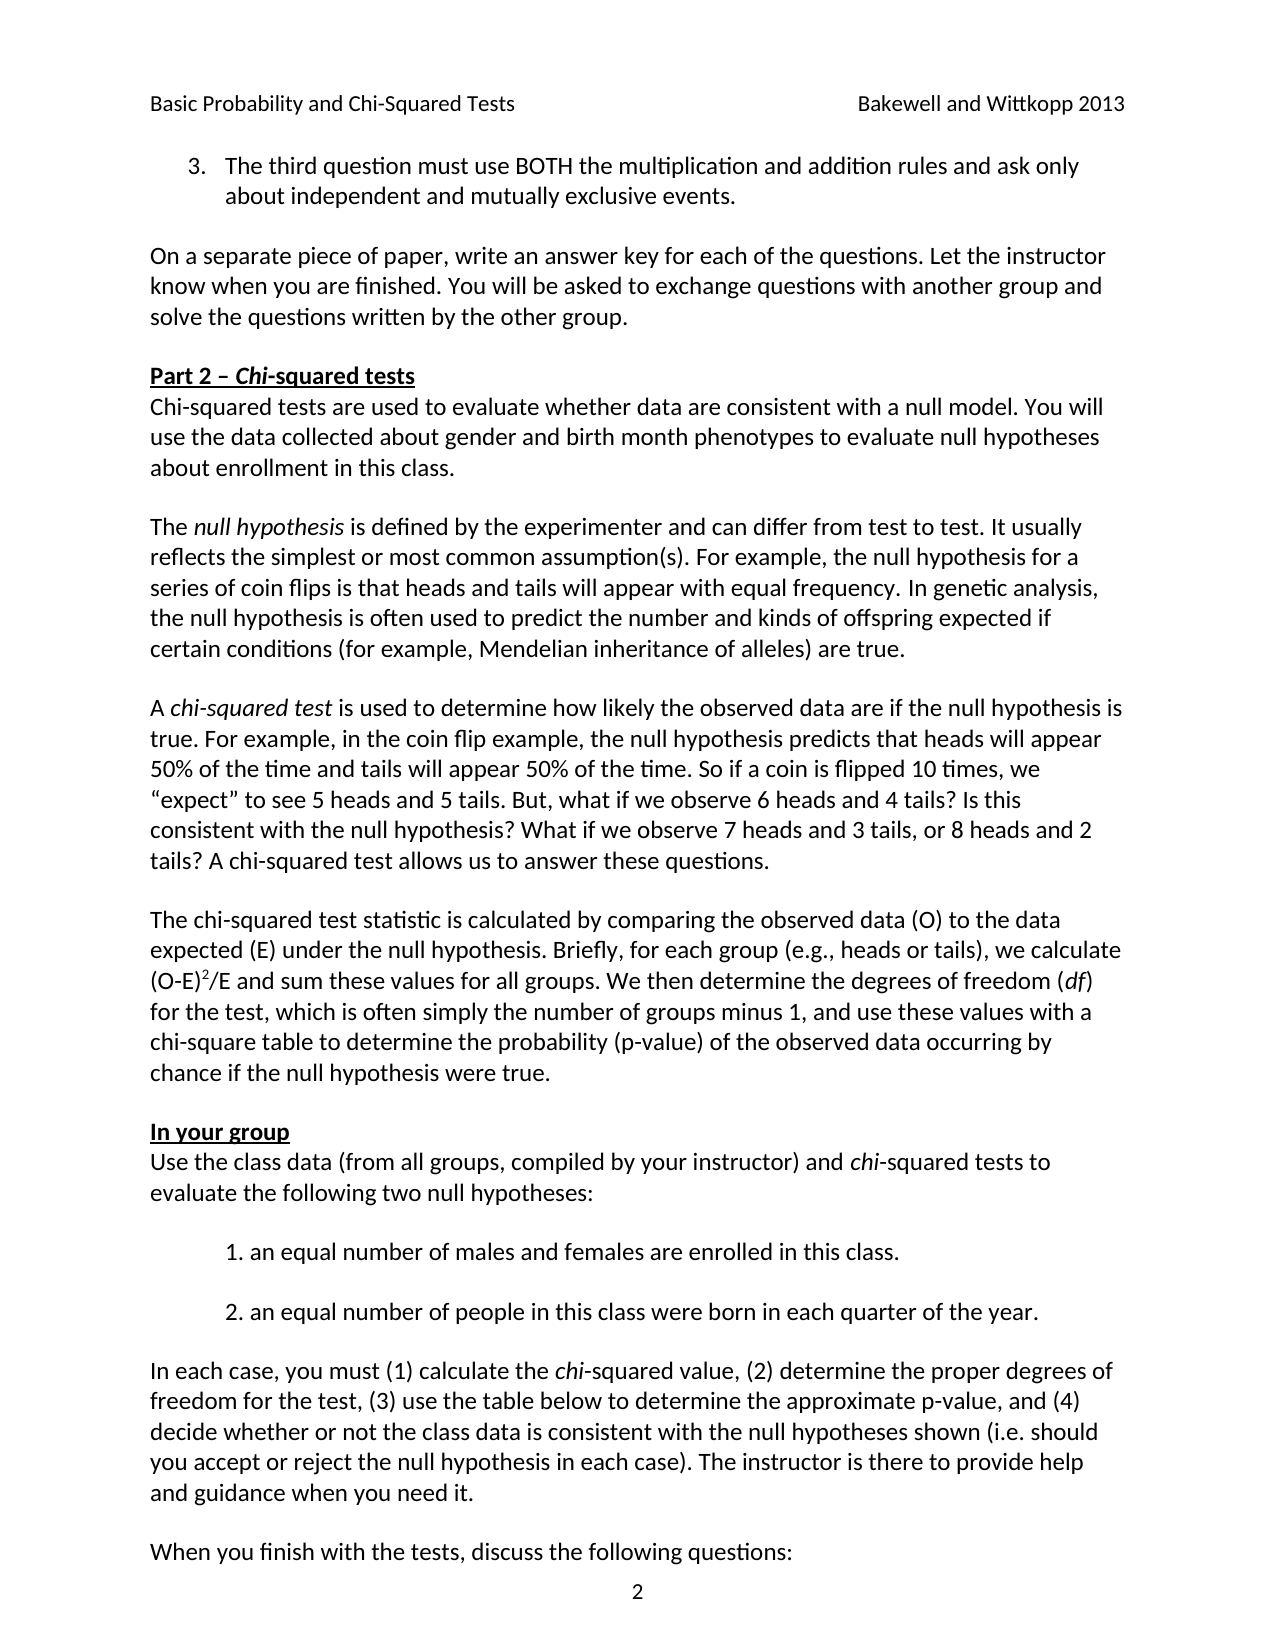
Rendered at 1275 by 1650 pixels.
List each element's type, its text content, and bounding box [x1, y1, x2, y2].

text 2. an equal number of people in this class were born in each quarter of the year. [225, 1296, 1125, 1326]
text Chi-squared tests are used to evaluate whether data are consistent with a null model. You will use the data collected about gender and birth month phenotypes to evaluate null hypotheses about enrollment in this class. [150, 391, 1125, 482]
text Use the class data (from all groups, compiled by your instructor) and chi-squared tests to evaluate the following two null hypotheses: [150, 1147, 1125, 1208]
subtitle Part 2 – Chi-squared tests [150, 360, 1125, 391]
text The chi-squared test statistic is calculated by comparing the observed data (O) to the data expected (E) under the null hypothesis. Briefly, for each group (e.g., heads or tails), we calculate (O-E)2/E and sum these values for all groups. We then determine the degrees of freedom (df) for the test, which is often simply the number of groups minus 1, and use these values with a chi-square table to determine the probability (p-value) of the observed data occurring by chance if the null hypothesis were true. [150, 904, 1125, 1087]
text 1. an equal number of males and females are enrolled in this class. [225, 1236, 1125, 1267]
text On a separate piece of paper, write an answer key for each of the questions. Let the instructor know when you are finished. You will be asked to exchange questions with another group and solve the questions written by the other group. [150, 240, 1125, 331]
text In each case, you must (1) calculate the chi-squared value, (2) determine the proper degrees of freedom for the test, (3) use the table below to determine the approximate p-value, and (4) decide whether or not the class data is consistent with the null hypotheses shown (i.e. should you accept or reject the null hypothesis in each case). The instructor is there to provide help and guidance when you need it. [150, 1355, 1125, 1507]
list The third question must use BOTH the multiplication and addition rules and ask only about independent and mutually exclusive events. [187, 150, 1125, 211]
text A chi-squared test is used to determine how likely the observed data are if the null hypothesis is true. For example, in the coin flip example, the null hypothesis predicts that heads will appear 50% of the time and tails will appear 50% of the time. So if a coin is flipped 10 times, we “expect” to see 5 heads and 5 tails. But, what if we observe 6 heads and 4 tails? Is this consistent with the null hypothesis? What if we observe 7 heads and 3 tails, or 8 heads and 2 tails? A chi-squared test allows us to answer these questions. [150, 692, 1125, 875]
text When you finish with the tests, discuss the following questions: [150, 1536, 1125, 1567]
subtitle In your group [150, 1116, 1125, 1147]
text The null hypothesis is defined by the experimenter and can differ from test to test. It usually reflects the simplest or most common assumption(s). For example, the null hypothesis for a series of coin flips is that heads and tails will appear with equal frequency. In genetic analysis, the null hypothesis is often used to predict the number and kinds of offspring expected if certain conditions (for example, Mendelian inheritance of alleles) are true. [150, 511, 1125, 663]
